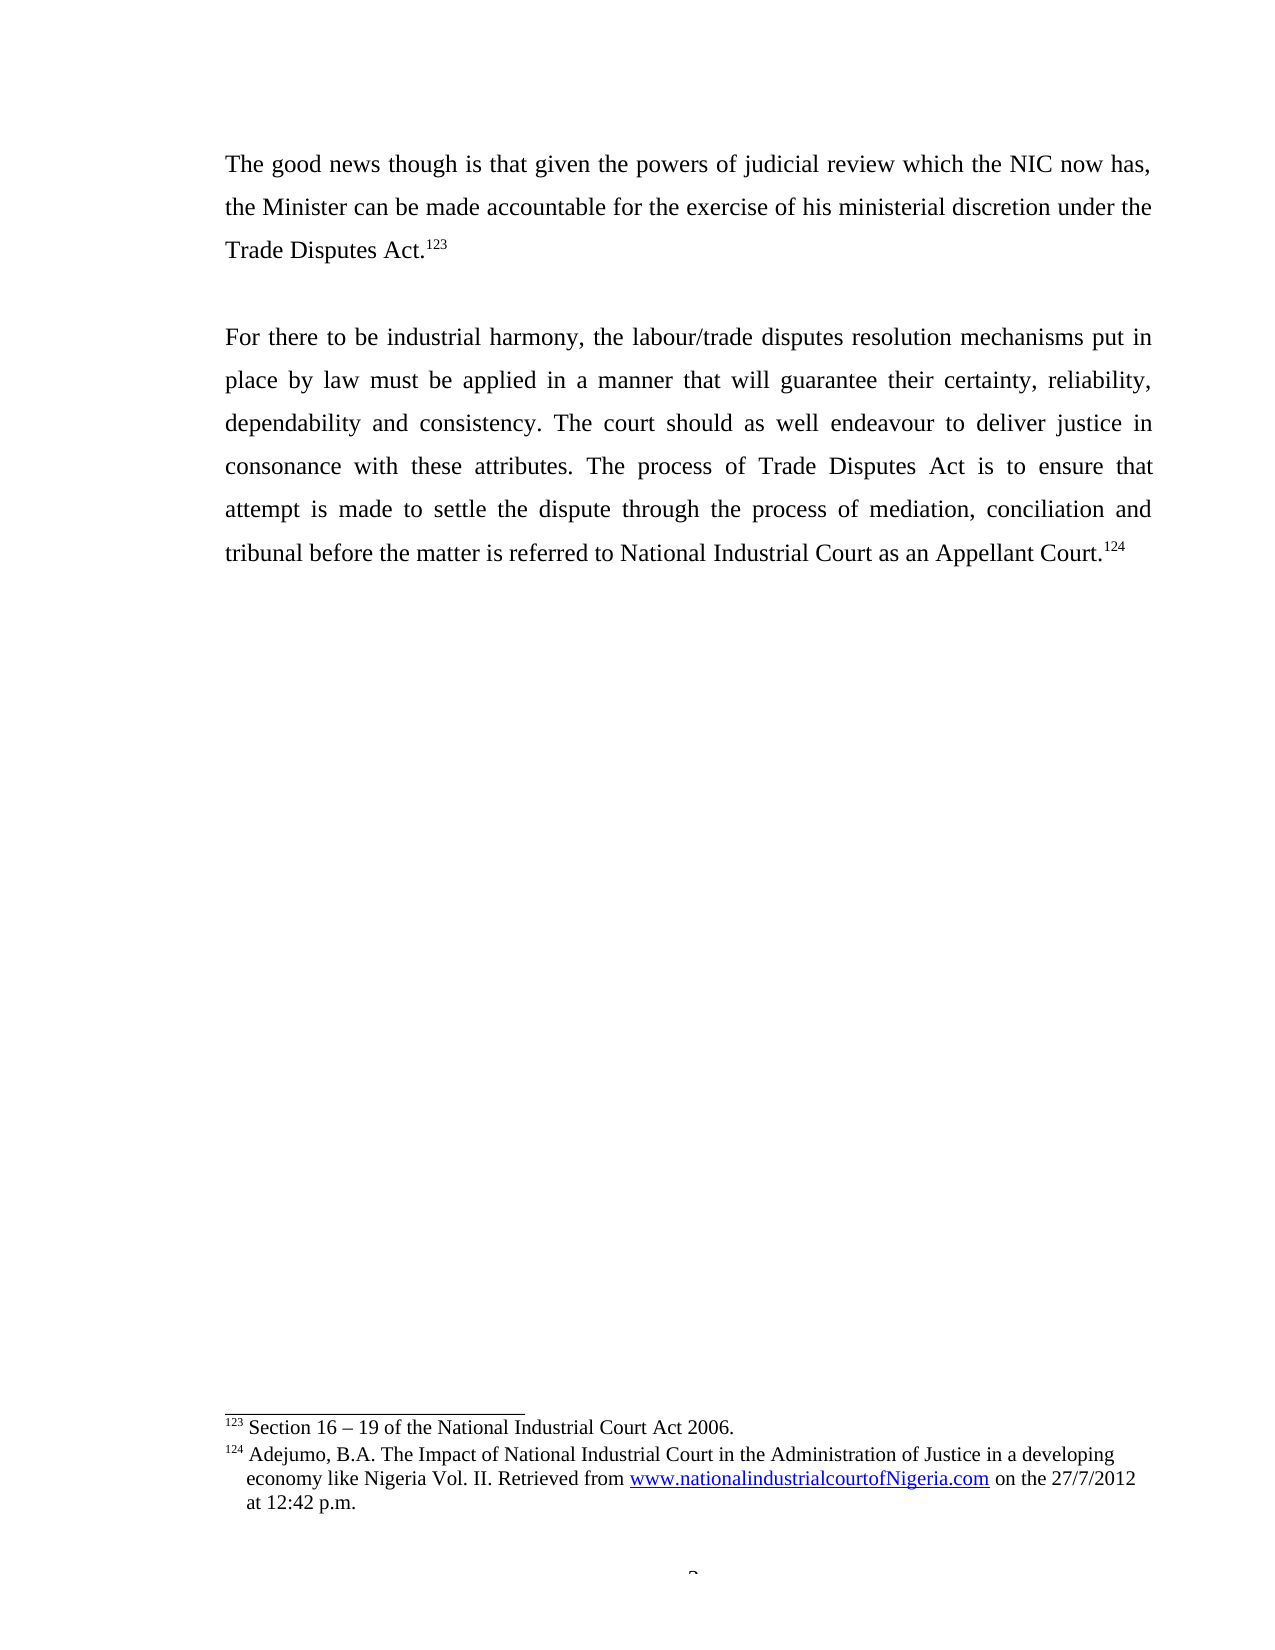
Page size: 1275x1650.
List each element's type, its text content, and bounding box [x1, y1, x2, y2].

text The good news though is that given the powers of judicial review which the NIC now has, the Minister can be made accountable for the exercise of his ministerial discretion under the Trade Disputes Act.123 [225, 149, 1153, 264]
text For there to be industrial harmony, the labour/trade disputes resolution mechanisms put in place by law must be applied in a manner that will guarantee their certainty, reliability, dependability and consistency. The court should as well endeavour to deliver justice in consonance with these attributes. The process of Trade Disputes Act is to ensure that attempt is made to settle the dispute through the process of mediation, conciliation and tribunal before the matter is referred to National Industrial Court as an Appellant Court.124 [225, 322, 1153, 566]
text 123 Section 16 – 19 of the National Industrial Court Act 2006. [225, 1415, 1164, 1439]
text 124 Adejumo, B.A. The Impact of National Industrial Court in the Administration of Justice in a developing economy like Nigeria Vol. II. Retrieved from www.nationalindustrialcourtofNigeria.com on the 27/7/2012 at 12:42 p.m. [225, 1442, 1138, 1514]
